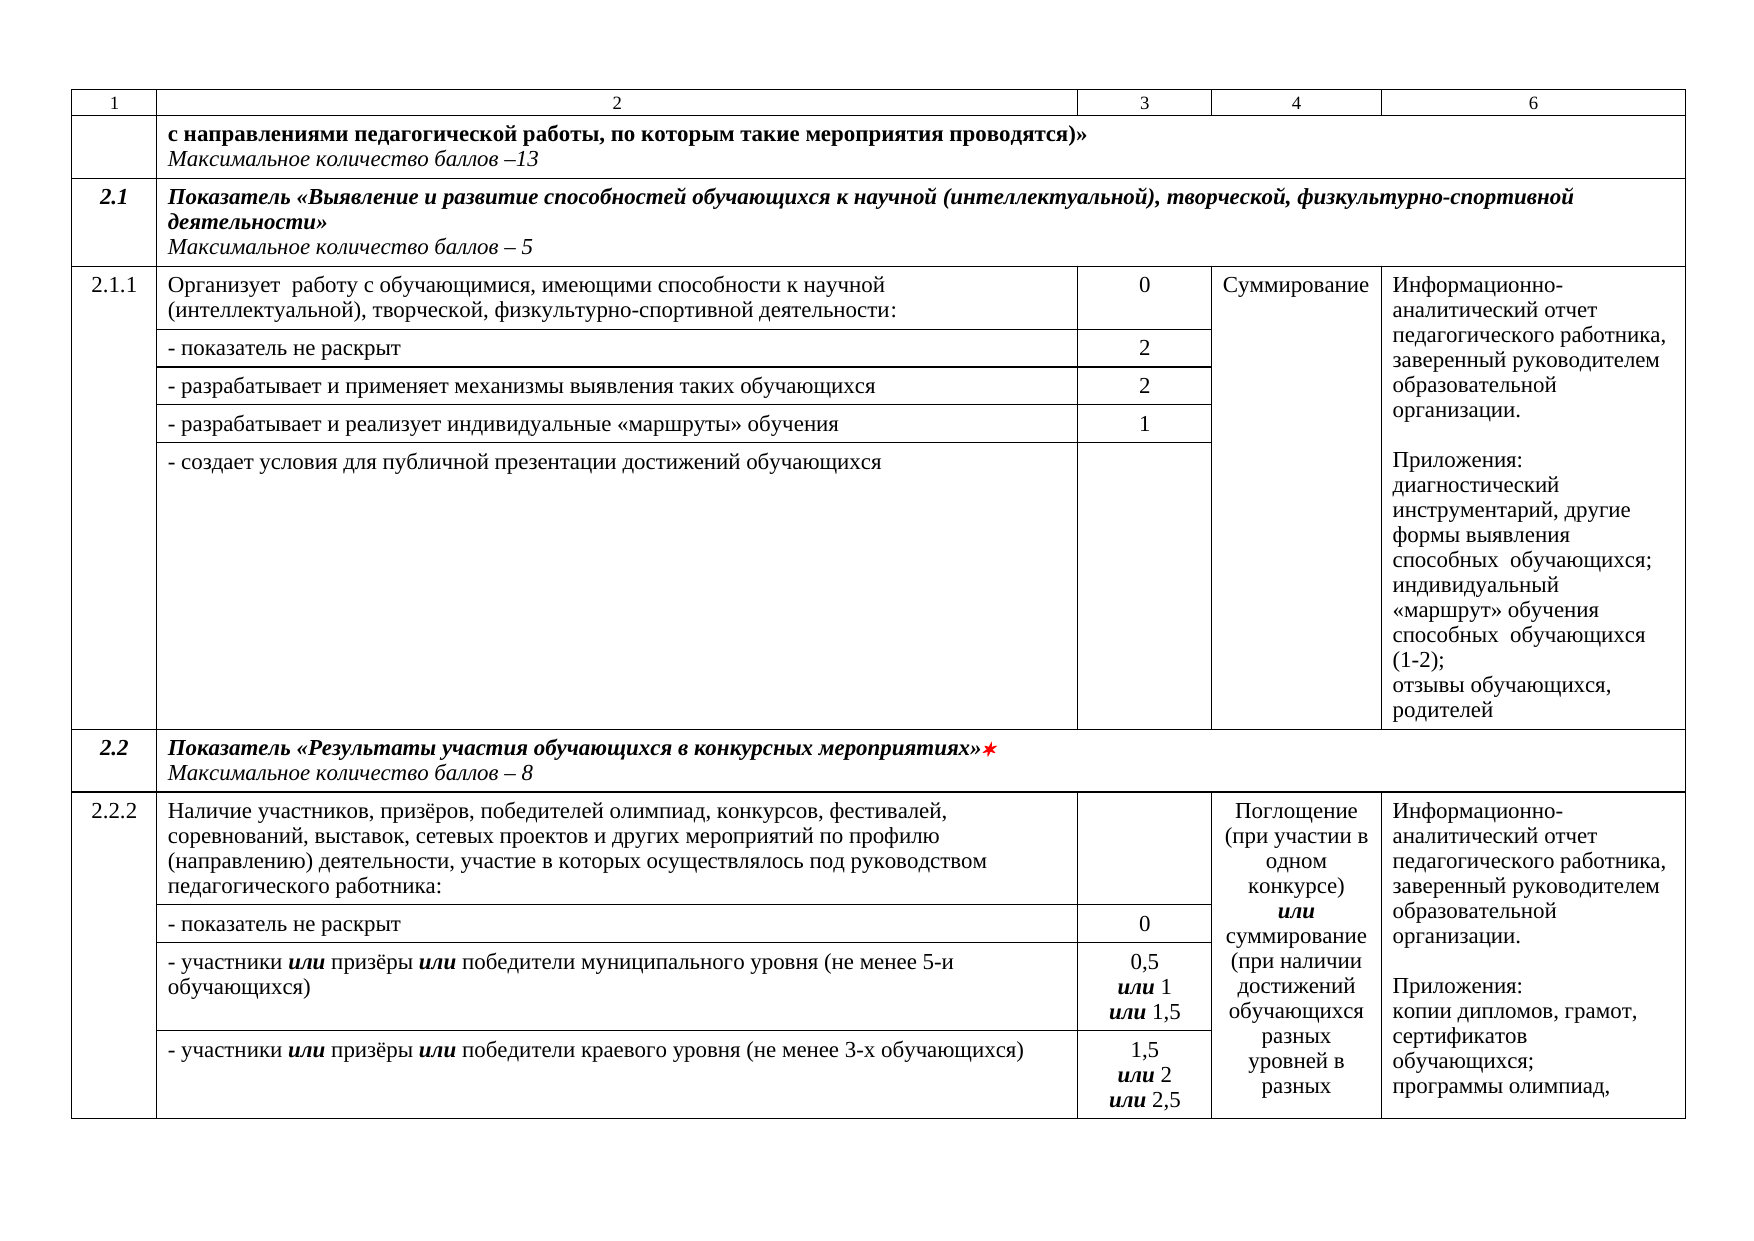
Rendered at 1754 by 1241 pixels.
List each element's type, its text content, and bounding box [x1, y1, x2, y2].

table_cell 2 [1078, 330, 1211, 366]
table_cell - показатель не раскрыт [157, 905, 1077, 942]
table_cell - участники или призёры или победители краевого уровня (не менее 3-х обучающихся) [157, 1031, 1077, 1118]
table_header 3 [1078, 90, 1211, 115]
table_cell 1,5 или 2 или 2,5 [1078, 1031, 1211, 1118]
table_header 2 [157, 90, 1077, 115]
table_cell 2.1.1 [72, 267, 156, 728]
table_header 4 [1212, 90, 1381, 115]
table_cell - показатель не раскрыт [157, 330, 1077, 366]
table_cell 2.2.2 [72, 793, 156, 1118]
table_cell 1 [1078, 405, 1211, 442]
table_cell - создает условия для публичной презентации достижений обучающихся [157, 443, 1077, 728]
table_cell [1078, 443, 1211, 728]
table_cell Суммирование [1212, 267, 1381, 728]
table_header 6 [1382, 90, 1685, 115]
table_cell Показатель «Результаты участия обучающихся в конкурсных мероприятиях» Максимальное количество баллов – 8 [157, 730, 1685, 791]
table_cell [1078, 793, 1211, 904]
table_cell Наличие участников, призёров, победителей олимпиад, конкурсов, фестивалей, соревнований, выставок, сетевых проектов и других мероприятий по профилю (направлению) деятельности, участие в которых осуществлялось под руководством педагогического работника: [157, 793, 1077, 904]
table_cell 2 [1078, 368, 1211, 404]
table_cell 0 [1078, 267, 1211, 328]
table_cell Организует работу с обучающимися, имеющими способности к научной (интеллектуальной), творческой, физкультурно-спортивной деятельности: [157, 267, 1077, 328]
table_cell Информационно-аналитический отчет педагогического работника, заверенный руководителем образовательной организации. Приложения: копии дипломов, грамот, сертификатов обучающихся; программы олимпиад, конкурсов, фестивалей, смотров, выставок и других мероприятий, протоколы соревнований [1382, 793, 1685, 1118]
table_cell - участники или призёры или победители муниципального уровня (не менее 5-и обучающихся) [157, 943, 1077, 1030]
table_cell Информационно-аналитический отчет педагогического работника, заверенный руководителем образовательной организации. Приложения: диагностический инструментарий, другие формы выявления способных обучающихся; индивидуальный «маршрут» обучения способных обучающихся (1-2); отзывы обучающихся, родителей [1382, 267, 1685, 728]
table_cell 2.2 [72, 730, 156, 791]
table_cell Поглощение (при участии в одном конкурсе) или суммирование (при наличии достижений обучающихся разных уровней в разных мероприятиях) [1212, 793, 1381, 1118]
table_cell Показатель «Выявление и развитие способностей обучающихся к научной (интеллектуальной), творческой, физкультурно-спортивной деятельности» Максимальное количество баллов – 5 [157, 179, 1685, 266]
table_cell - разрабатывает и применяет механизмы выявления таких обучающихся [157, 368, 1077, 404]
table_cell 2 [72, 116, 156, 178]
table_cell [157, 116, 1685, 178]
table_cell 0,5 или 1 или 1,5 [1078, 943, 1211, 1030]
table_cell 0 [1078, 905, 1211, 942]
table_cell - разрабатывает и реализует индивидуальные «маршруты» обучения [157, 405, 1077, 442]
table_header 1 [72, 90, 156, 115]
table_cell 2.1 [72, 179, 156, 266]
